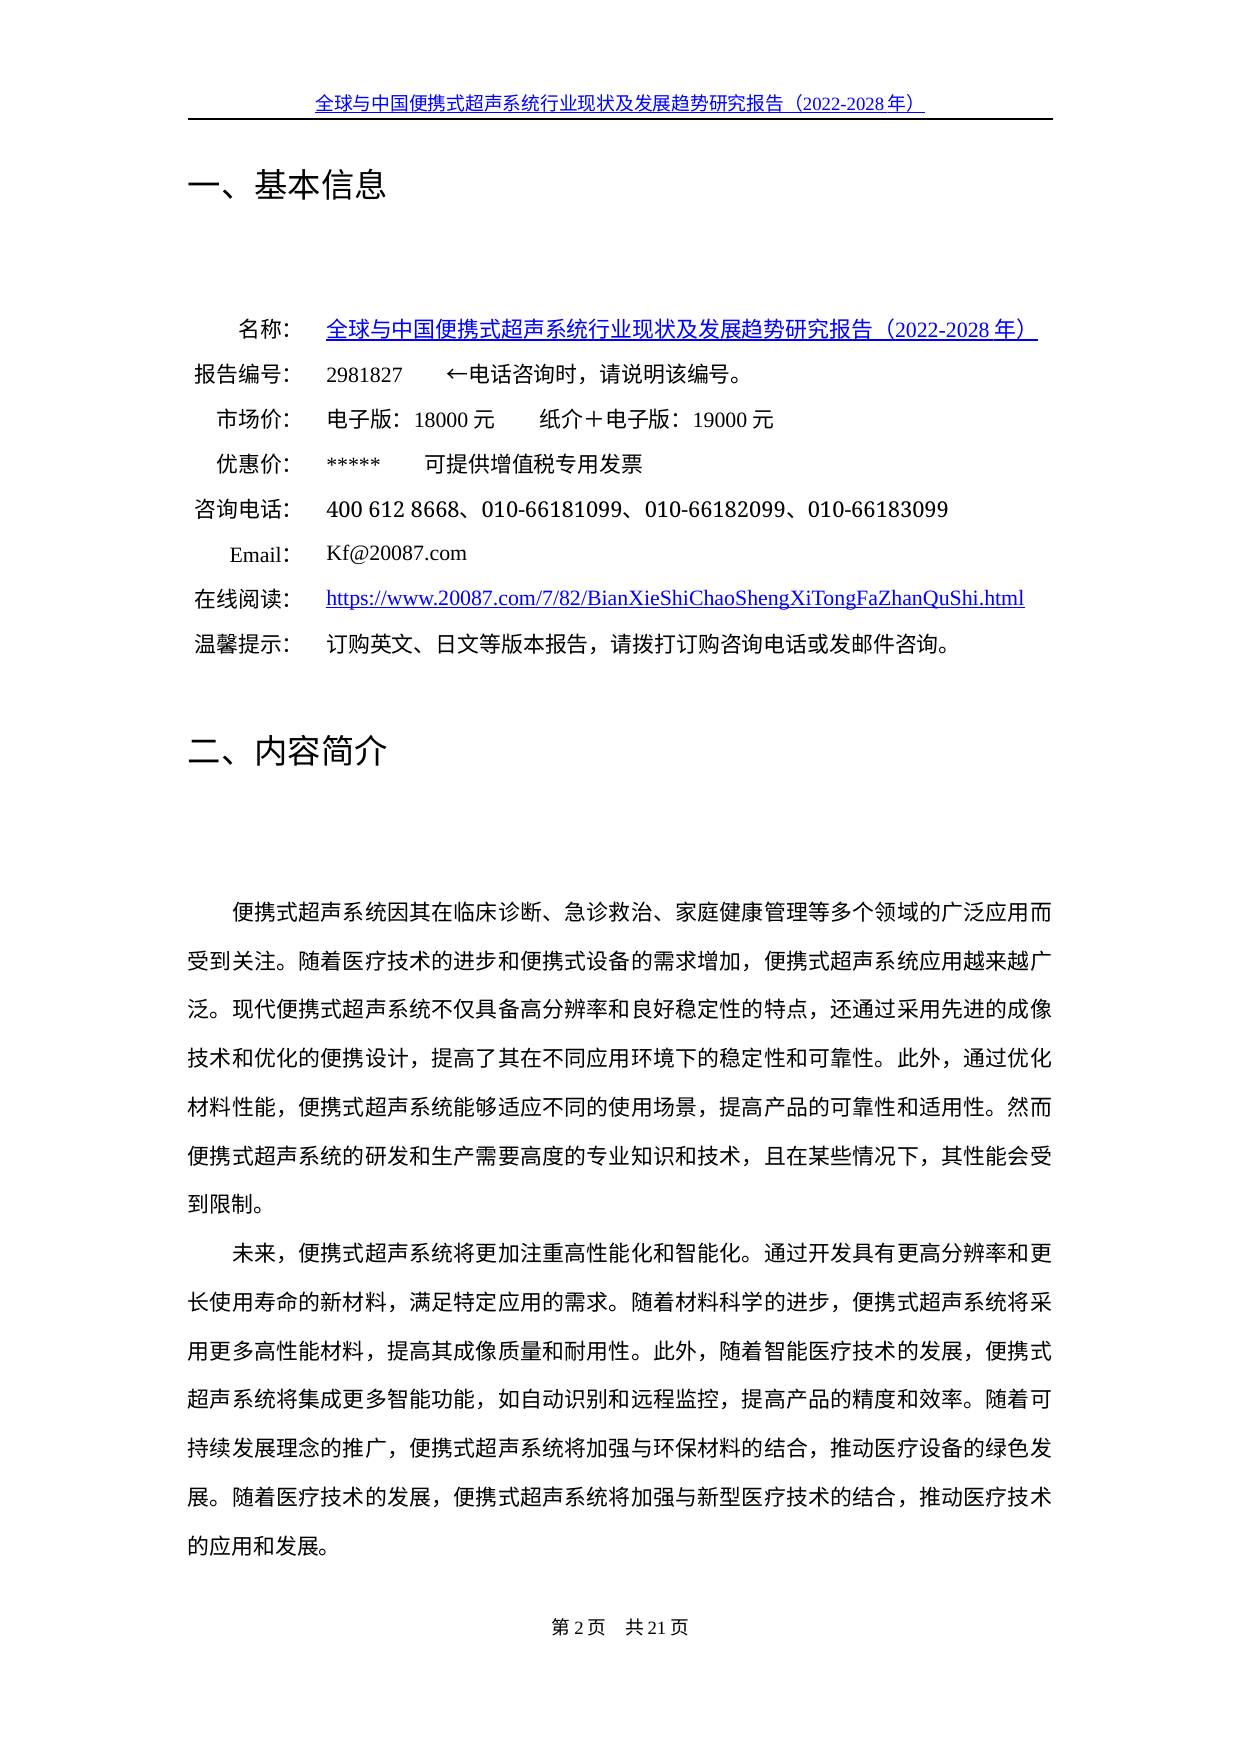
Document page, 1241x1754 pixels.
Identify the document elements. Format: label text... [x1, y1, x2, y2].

table_cell [315, 582, 1073, 627]
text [187, 894, 1053, 1561]
table_cell 2981827 ←电话咨询时，请说明该编号。 [315, 357, 1073, 402]
title 一、基本信息 [187, 150, 1053, 215]
table_cell 温馨提示： [167, 627, 315, 672]
table_cell 400 612 8668、010-66181099、010-66182099、010-66183099 [315, 492, 1073, 537]
table_cell Email： [167, 537, 315, 582]
table_cell 咨询电话： [167, 492, 315, 537]
table_cell 报告编号： [167, 357, 315, 402]
table_cell 订购英文、日文等版本报告，请拨打订购咨询电话或发邮件咨询。 [315, 627, 1073, 672]
table_cell ***** 可提供增值税专用发票 [315, 447, 1073, 492]
table_cell Kf@20087.com [315, 537, 1073, 582]
table_cell 优惠价： [167, 447, 315, 492]
table_cell 市场价： [167, 402, 315, 447]
table_header 名称： [167, 312, 315, 357]
table_cell 在线阅读： [167, 582, 315, 627]
title 二、内容简介 [187, 717, 1053, 782]
table_cell 电子版：18000 元 纸介＋电子版：19000 元 [315, 402, 1073, 447]
table_header 全球与中国便携式超声系统行业现状及发展趋势研究报告（2022-2028年） [315, 312, 1073, 357]
